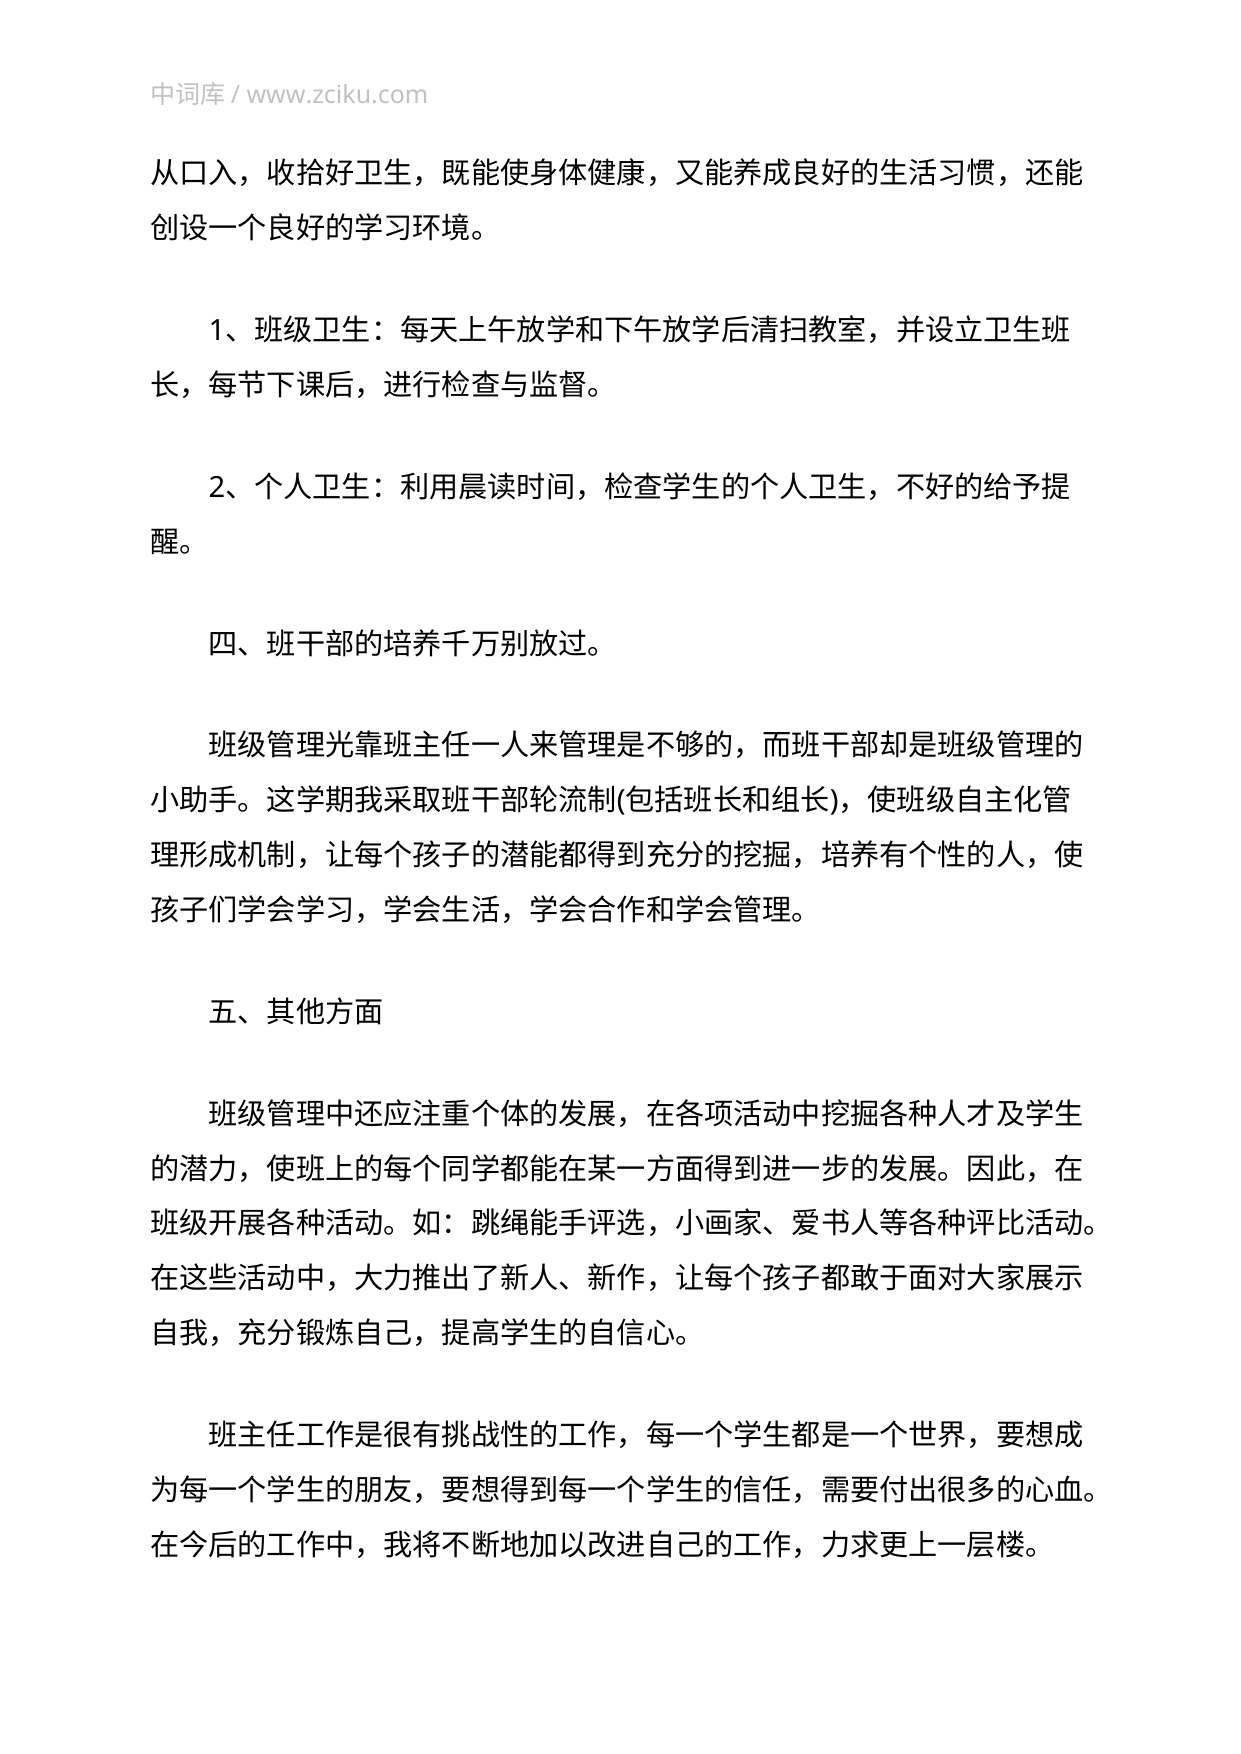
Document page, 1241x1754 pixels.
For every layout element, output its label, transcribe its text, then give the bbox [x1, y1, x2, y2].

text 四、班干部的培养千万别放过。 [150, 620, 1090, 662]
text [150, 150, 1090, 247]
text 班级管理光靠班主任一人来管理是不够的，而班干部却是班级管理的小助手。这学期我采取班干部轮流制(包括班长和组长)，使班级自主化管理形成机制，让每个孩子的潜能都得到充分的挖掘，培养有个性的人，使孩子们学会学习，学会生活，学会合作和学会管理。 [150, 722, 1090, 929]
text 五、其他方面 [150, 988, 1090, 1031]
text 1、班级卫生：每天上午放学和下午放学后清扫教室，并设立卫生班长，每节下课后，进行检查与监督。 [150, 307, 1090, 404]
text 2、个人卫生：利用晨读时间，检查学生的个人卫生，不好的给予提醒。 [150, 463, 1090, 561]
text 班主任工作是很有挑战性的工作，每一个学生都是一个世界，要想成为每一个学生的朋友，要想得到每一个学生的信任，需要付出很多的心血。在今后的工作中，我将不断地加以改进自己的工作，力求更上一层楼。 [150, 1412, 1090, 1564]
text 班级管理中还应注重个体的发展，在各项活动中挖掘各种人才及学生的潜力，使班上的每个同学都能在某一方面得到进一步的发展。因此，在班级开展各种活动。如：跳绳能手评选，小画家、爱书人等各种评比活动。在这些活动中，大力推出了新人、新作，让每个孩子都敢于面对大家展示自我，充分锻炼自己，提高学生的自信心。 [150, 1090, 1090, 1352]
